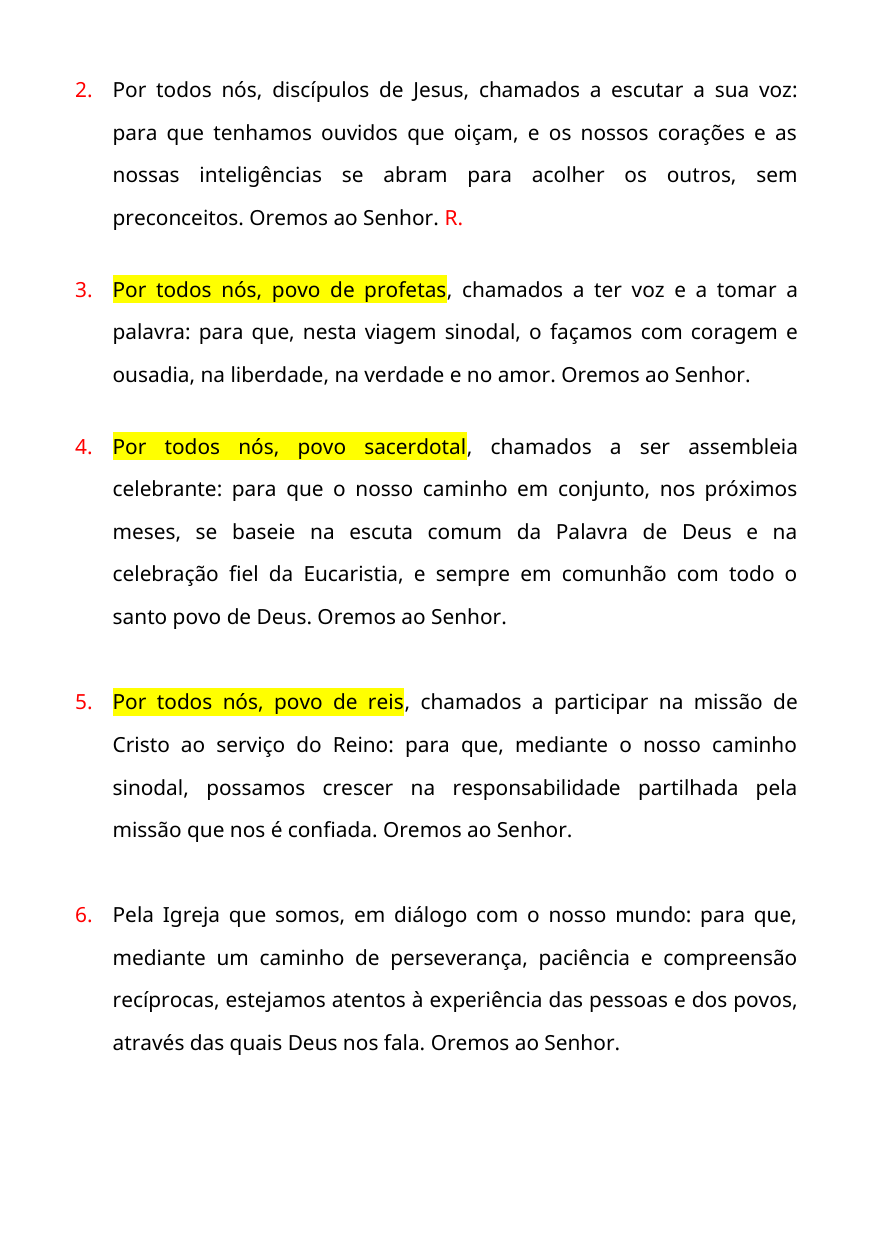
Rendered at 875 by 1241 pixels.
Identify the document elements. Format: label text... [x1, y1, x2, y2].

list Por todos nós, discípulos de Jesus, chamados a escutar a sua voz: para que tenhamos ouvidos que oiçam, e os nossos corações e as nossas inteligências se abram para acolher os outros, sem preconceitos. Oremos ao Senhor. R. [75, 75, 798, 231]
list Por todos nós, povo de reis, chamados a participar na missão de Cristo ao serviço do Reino: para que, mediante o nosso caminho sinodal, possamos crescer na responsabilidade partilhada pela missão que nos é confiada. Oremos ao Senhor. [75, 687, 798, 844]
list Pela Igreja que somos, em diálogo com o nosso mundo: para que, mediante um caminho de perseverança, paciência e compreensão recíprocas, estejamos atentos à experiência das pessoas e dos povos, através das quais Deus nos fala. Oremos ao Senhor. [75, 900, 798, 1057]
list Por todos nós, povo sacerdotal, chamados a ser assembleia celebrante: para que o nosso caminho em conjunto, nos próximos meses, se baseie na escuta comum da Palavra de Deus e na celebração fiel da Eucaristia, e sempre em comunhão com todo o santo povo de Deus. Oremos ao Senhor. [75, 432, 798, 631]
list Por todos nós, povo de profetas, chamados a ter voz e a tomar a palavra: para que, nesta viagem sinodal, o façamos com coragem e ousadia, na liberdade, na verdade e no amor. Oremos ao Senhor. [75, 275, 798, 388]
